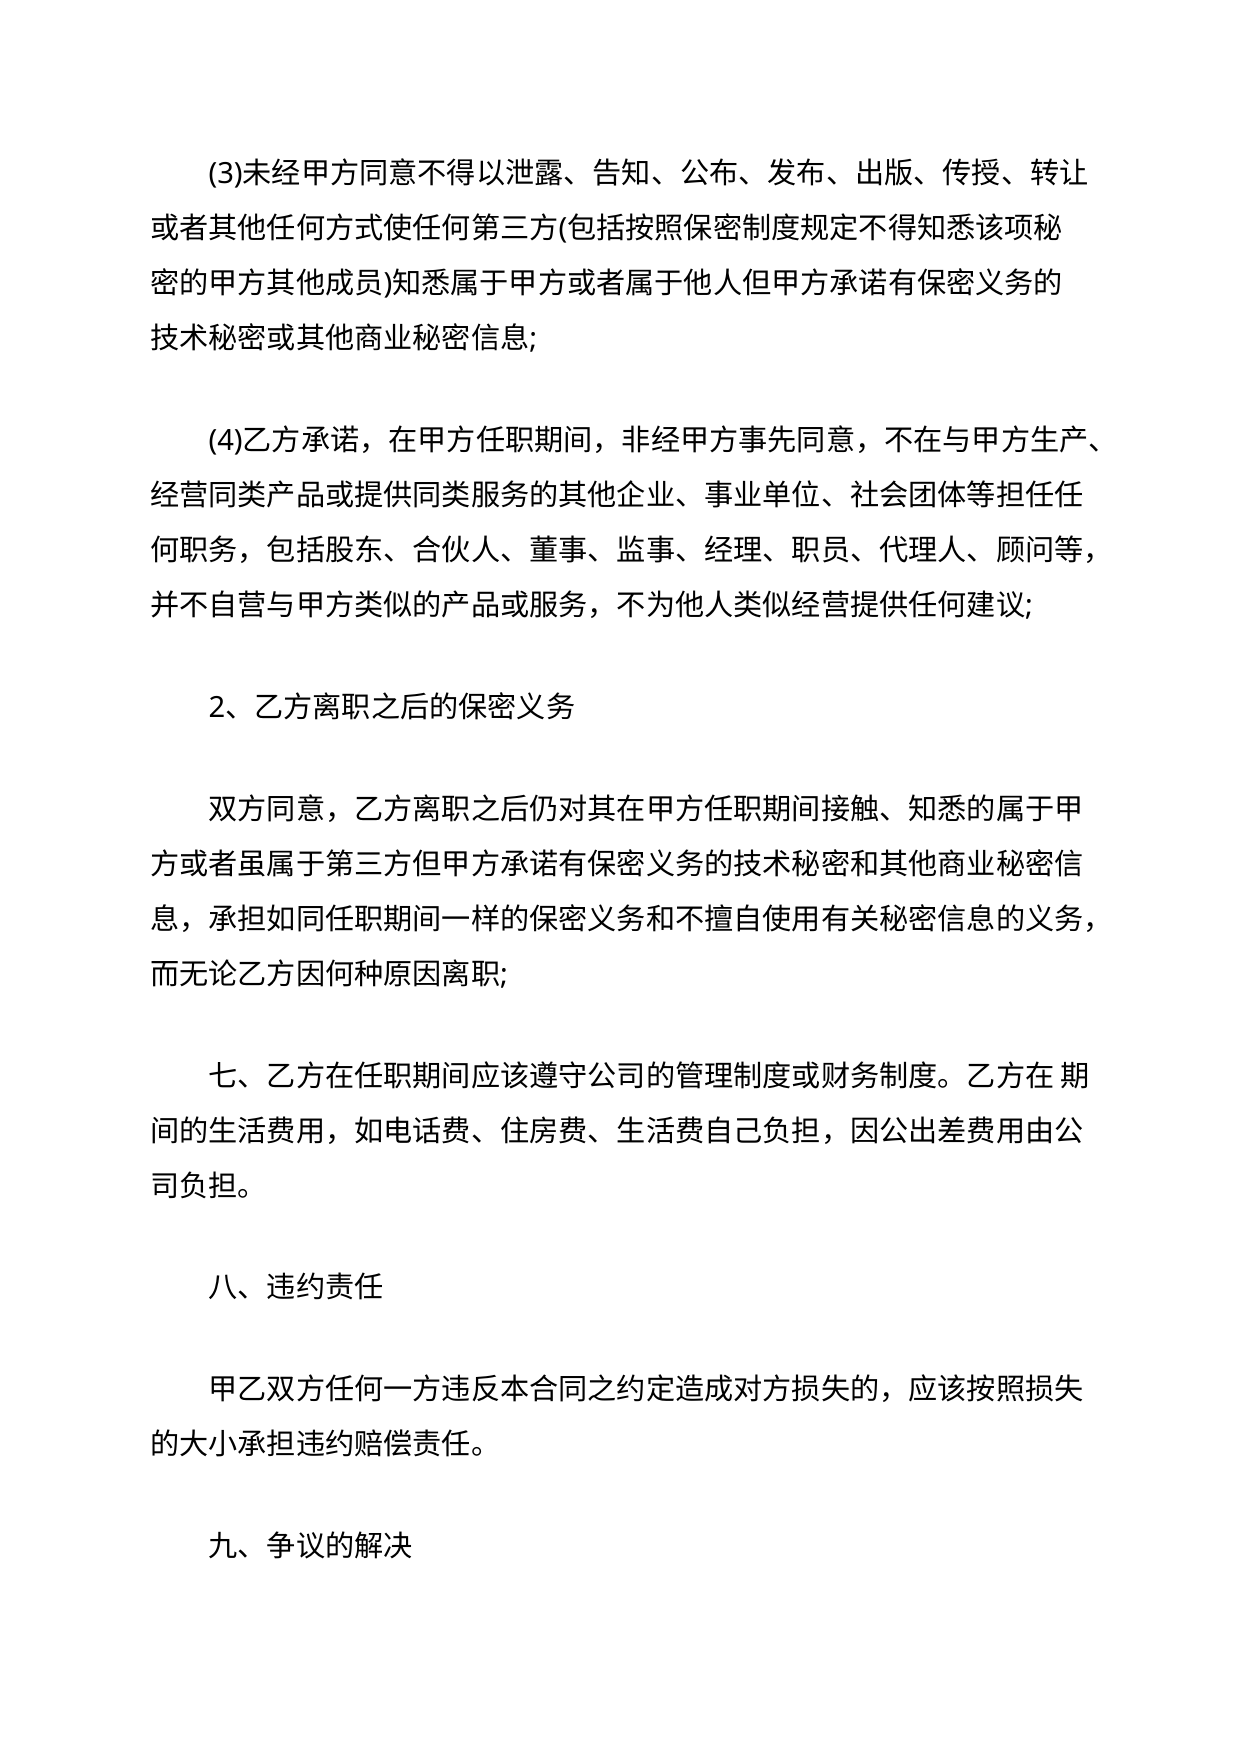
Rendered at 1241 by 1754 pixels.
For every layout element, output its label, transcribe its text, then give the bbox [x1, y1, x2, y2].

text 双方同意，乙方离职之后仍对其在甲方任职期间接触、知悉的属于甲方或者虽属于第三方但甲方承诺有保密义务的技术秘密和其他商业秘密信息，承担如同任职期间一样的保密义务和不擅自使用有关秘密信息的义务，而无论乙方因何种原因离职; [150, 786, 1090, 993]
text (3)未经甲方同意不得以泄露、告知、公布、发布、出版、传授、转让或者其他任何方式使任何第三方(包括按照保密制度规定不得知悉该项秘密的甲方其他成员)知悉属于甲方或者属于他人但甲方承诺有保密义务的技术秘密或其他商业秘密信息; [150, 150, 1090, 357]
text 七、乙方在任职期间应该遵守公司的管理制度或财务制度。乙方在 期间的生活费用，如电话费、住房费、生活费自己负担，因公出差费用由公司负担。 [150, 1052, 1090, 1204]
text 八、违约责任 [150, 1264, 1090, 1306]
text 九、争议的解决 [150, 1522, 1090, 1565]
text 2、乙方离职之后的保密义务 [150, 684, 1090, 726]
text 甲乙双方任何一方违反本合同之约定造成对方损失的，应该按照损失的大小承担违约赔偿责任。 [150, 1366, 1090, 1463]
text (4)乙方承诺，在甲方任职期间，非经甲方事先同意，不在与甲方生产、经营同类产品或提供同类服务的其他企业、事业单位、社会团体等担任任何职务，包括股东、合伙人、董事、监事、经理、职员、代理人、顾问等，并不自营与甲方类似的产品或服务，不为他人类似经营提供任何建议; [150, 417, 1090, 624]
